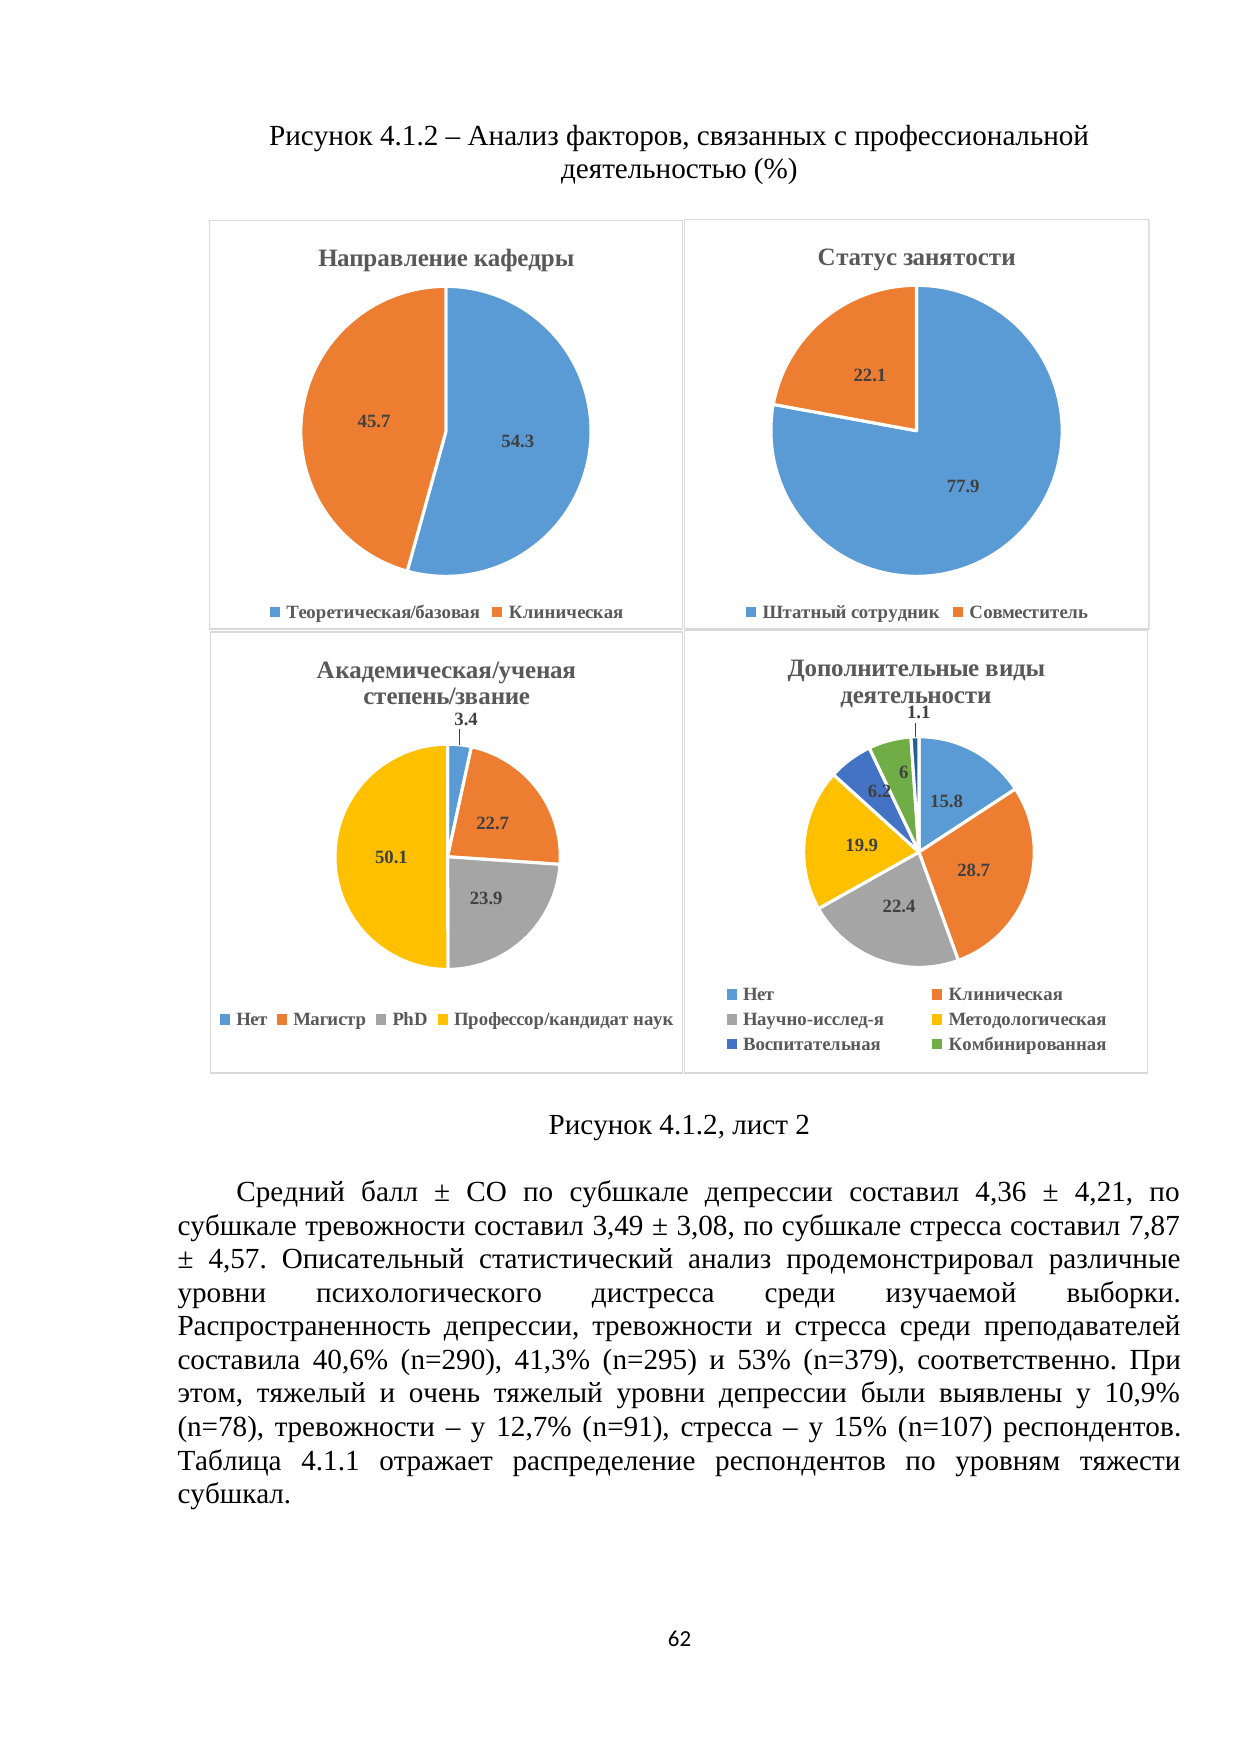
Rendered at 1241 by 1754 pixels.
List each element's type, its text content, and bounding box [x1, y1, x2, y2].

text Рисунок 4.1.2 – Анализ факторов, связанных с профессиональной деятельностью (%) [177, 118, 1181, 185]
text Средний балл ± СО по субшкале депрессии составил 4,36 ± 4,21, по субшкале тревожности составил 3,49 ± 3,08, по субшкале стресса составил 7,87 ± 4,57. Описательный статистический анализ продемонстрировал различные уровни психологического дистресса среди изучаемой выборки. Распространенность депрессии, тревожности и стресса среди преподавателей составила 40,6% (n=290), 41,3% (n=295) и 53% (n=379), соответственно. При этом, тяжелый и очень тяжелый уровни депрессии были выявлены у 10,9% (n=78), тревожности – у 12,7% (n=91), стресса – у 15% (n=107) респондентов. Таблица 4.1.1 отражает распределение респондентов по уровням тяжести субшкал. [177, 1174, 1181, 1510]
text Рисунок 4.1.2, лист 2 [177, 1107, 1181, 1141]
